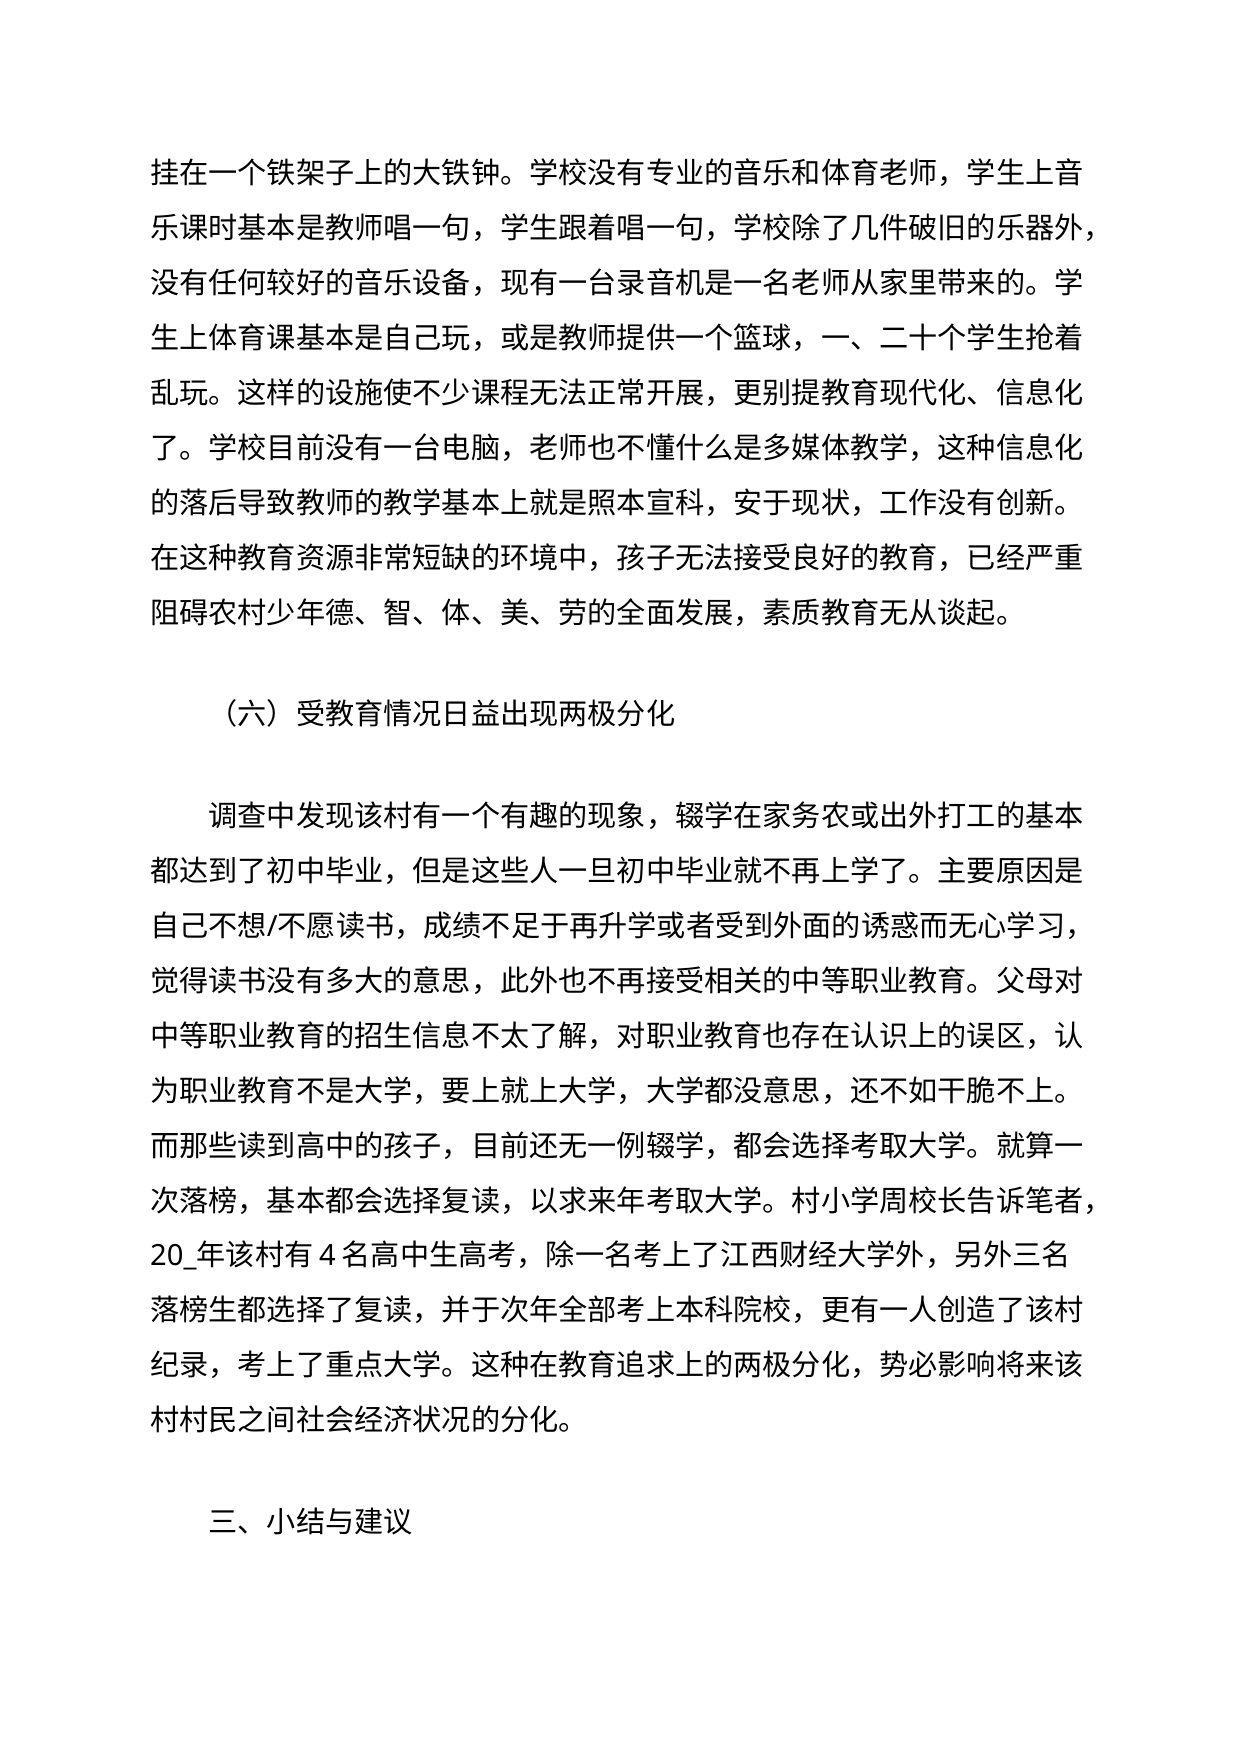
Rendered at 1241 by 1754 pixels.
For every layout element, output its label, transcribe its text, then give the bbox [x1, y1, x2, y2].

text 调查中发现该村有一个有趣的现象，辍学在家务农或出外打工的基本都达到了初中毕业，但是这些人一旦初中毕业就不再上学了。主要原因是自己不想/不愿读书，成绩不足于再升学或者受到外面的诱惑而无心学习，觉得读书没有多大的意思，此外也不再接受相关的中等职业教育。父母对中等职业教育的招生信息不太了解，对职业教育也存在认识上的误区，认为职业教育不是大学，要上就上大学，大学都没意思，还不如干脆不上。而那些读到高中的孩子，目前还无一例辍学，都会选择考取大学。就算一次落榜，基本都会选择复读，以求来年考取大学。村小学周校长告诉笔者，20_年该村有4名高中生高考，除一名考上了江西财经大学外，另外三名落榜生都选择了复读，并于次年全部考上本科院校，更有一人创造了该村纪录，考上了重点大学。这种在教育追求上的两极分化，势必影响将来该村村民之间社会经济状况的分化。 [150, 793, 1090, 1439]
text （六）受教育情况日益出现两极分化 [150, 691, 1090, 733]
text 三、小结与建议 [150, 1498, 1090, 1541]
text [150, 150, 1090, 631]
